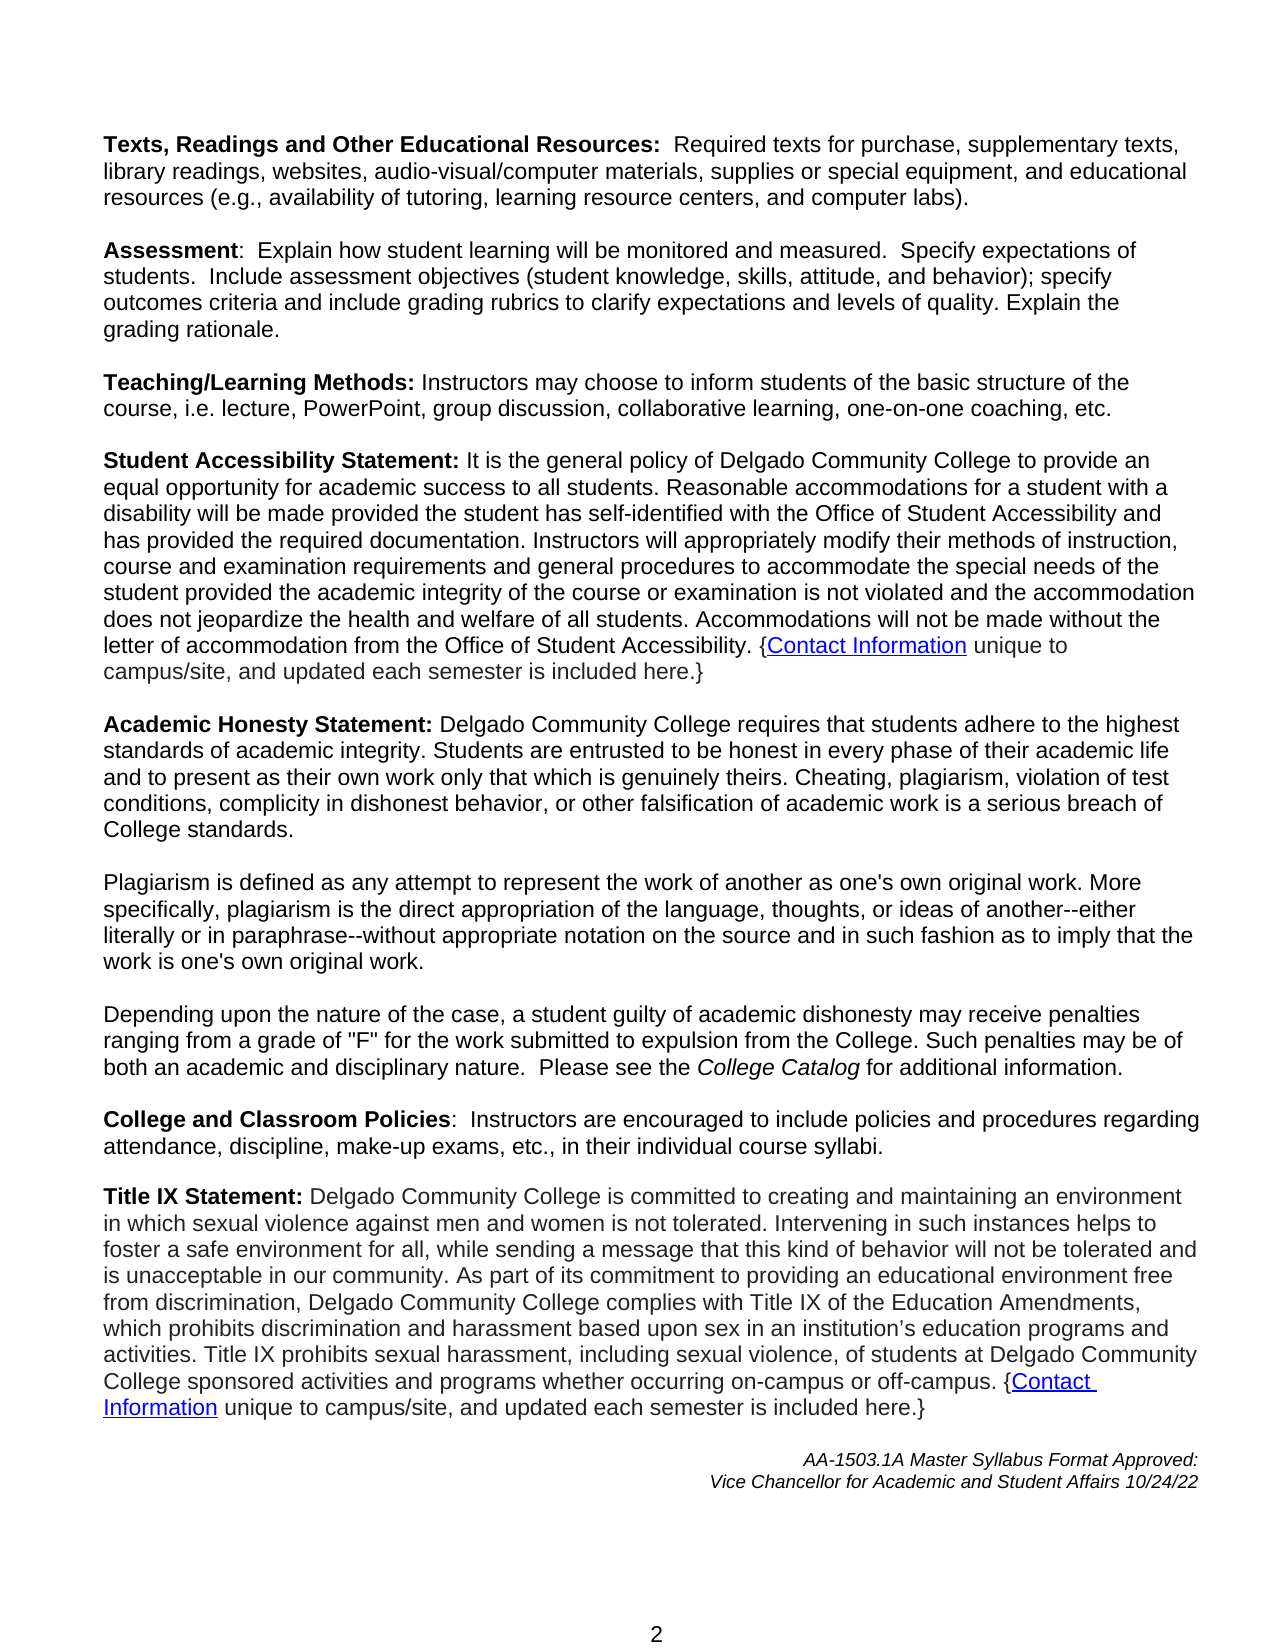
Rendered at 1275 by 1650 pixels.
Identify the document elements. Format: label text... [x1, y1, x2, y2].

text College and Classroom Policies: Instructors are encouraged to include policies and procedures regarding attendance, discipline, make-up exams, etc., in their individual course syllabi. [103, 1106, 1200, 1183]
list AA-1503.1A Master Syllabus Format Approved: [150, 1449, 1200, 1471]
text Vice Chancellor for Academic and Student Affairs 10/24/22 [150, 1471, 1200, 1492]
text Texts, Readings and Other Educational Resources: Required texts for purchase, supplementary texts, library readings, websites, audio-visual/computer materials, supplies or special equipment, and educational resources (e.g., availability of tutoring, learning resource centers, and computer labs). [103, 131, 1200, 210]
list Depending upon the nature of the case, a student guilty of academic dishonesty may receive penalties ranging from a grade of "F" for the work submitted to expulsion from the College. Such penalties may be of both an academic and disciplinary nature. Please see the College Catalog for additional information. [103, 1001, 1200, 1106]
list Academic Honesty Statement: Delgado Community College requires that students adhere to the highest standards of academic integrity. Students are entrusted to be honest in every phase of their academic life and to present as their own work only that which is genuinely theirs. Cheating, plagiarism, violation of test conditions, complicity in dishonest behavior, or other falsification of academic work is a serious breach of College standards. [103, 711, 1200, 843]
list Title IX Statement: Delgado Community College is committed to creating and maintaining an environment in which sexual violence against men and women is not tolerated. Intervening in such instances helps to foster a safe environment for all, while sending a message that this kind of behavior will not be tolerated and is unacceptable in our community. As part of its commitment to providing an educational environment free from discrimination, Delgado Community College complies with Title IX of the Education Amendments, which prohibits discrimination and harassment based upon sex in an institution’s education programs and activities. Title IX prohibits sexual harassment, including sexual violence, of students at Delgado Community College sponsored activities and programs whether occurring on-campus or off-campus. {Contact Information unique to campus/site, and updated each semester is included here.} [103, 1183, 1200, 1449]
text Assessment: Explain how student learning will be monitored and measured. Specify expectations of students. Include assessment objectives (student knowledge, skills, attitude, and behavior); specify outcomes criteria and include grading rubrics to clarify expectations and levels of quality. Explain the grading rationale. [103, 237, 1200, 342]
list Student Accessibility Statement: It is the general policy of Delgado Community College to provide an equal opportunity for academic success to all students. Reasonable accommodations for a student with a disability will be made provided the student has self-identified with the Office of Student Accessibility and has provided the required documentation. Instructors will appropriately modify their methods of instruction, course and examination requirements and general procedures to accommodate the special needs of the student provided the academic integrity of the course or examination is not violated and the accommodation does not jeopardize the health and welfare of all students. Accommodations will not be made without the letter of accommodation from the Office of Student Accessibility. {Contact Information unique to campus/site, and updated each semester is included here.} [103, 447, 1200, 685]
list Plagiarism is defined as any attempt to represent the work of another as one's own original work. More specifically, plagiarism is the direct appropriation of the language, thoughts, or ideas of another--either literally or in paraphrase--without appropriate notation on the source and in such fashion as to imply that the work is one's own original work. [103, 869, 1200, 974]
text Teaching/Learning Methods: Instructors may choose to inform students of the basic structure of the course, i.e. lecture, PowerPoint, group discussion, collaborative learning, one-on-one coaching, etc. [103, 368, 1200, 421]
